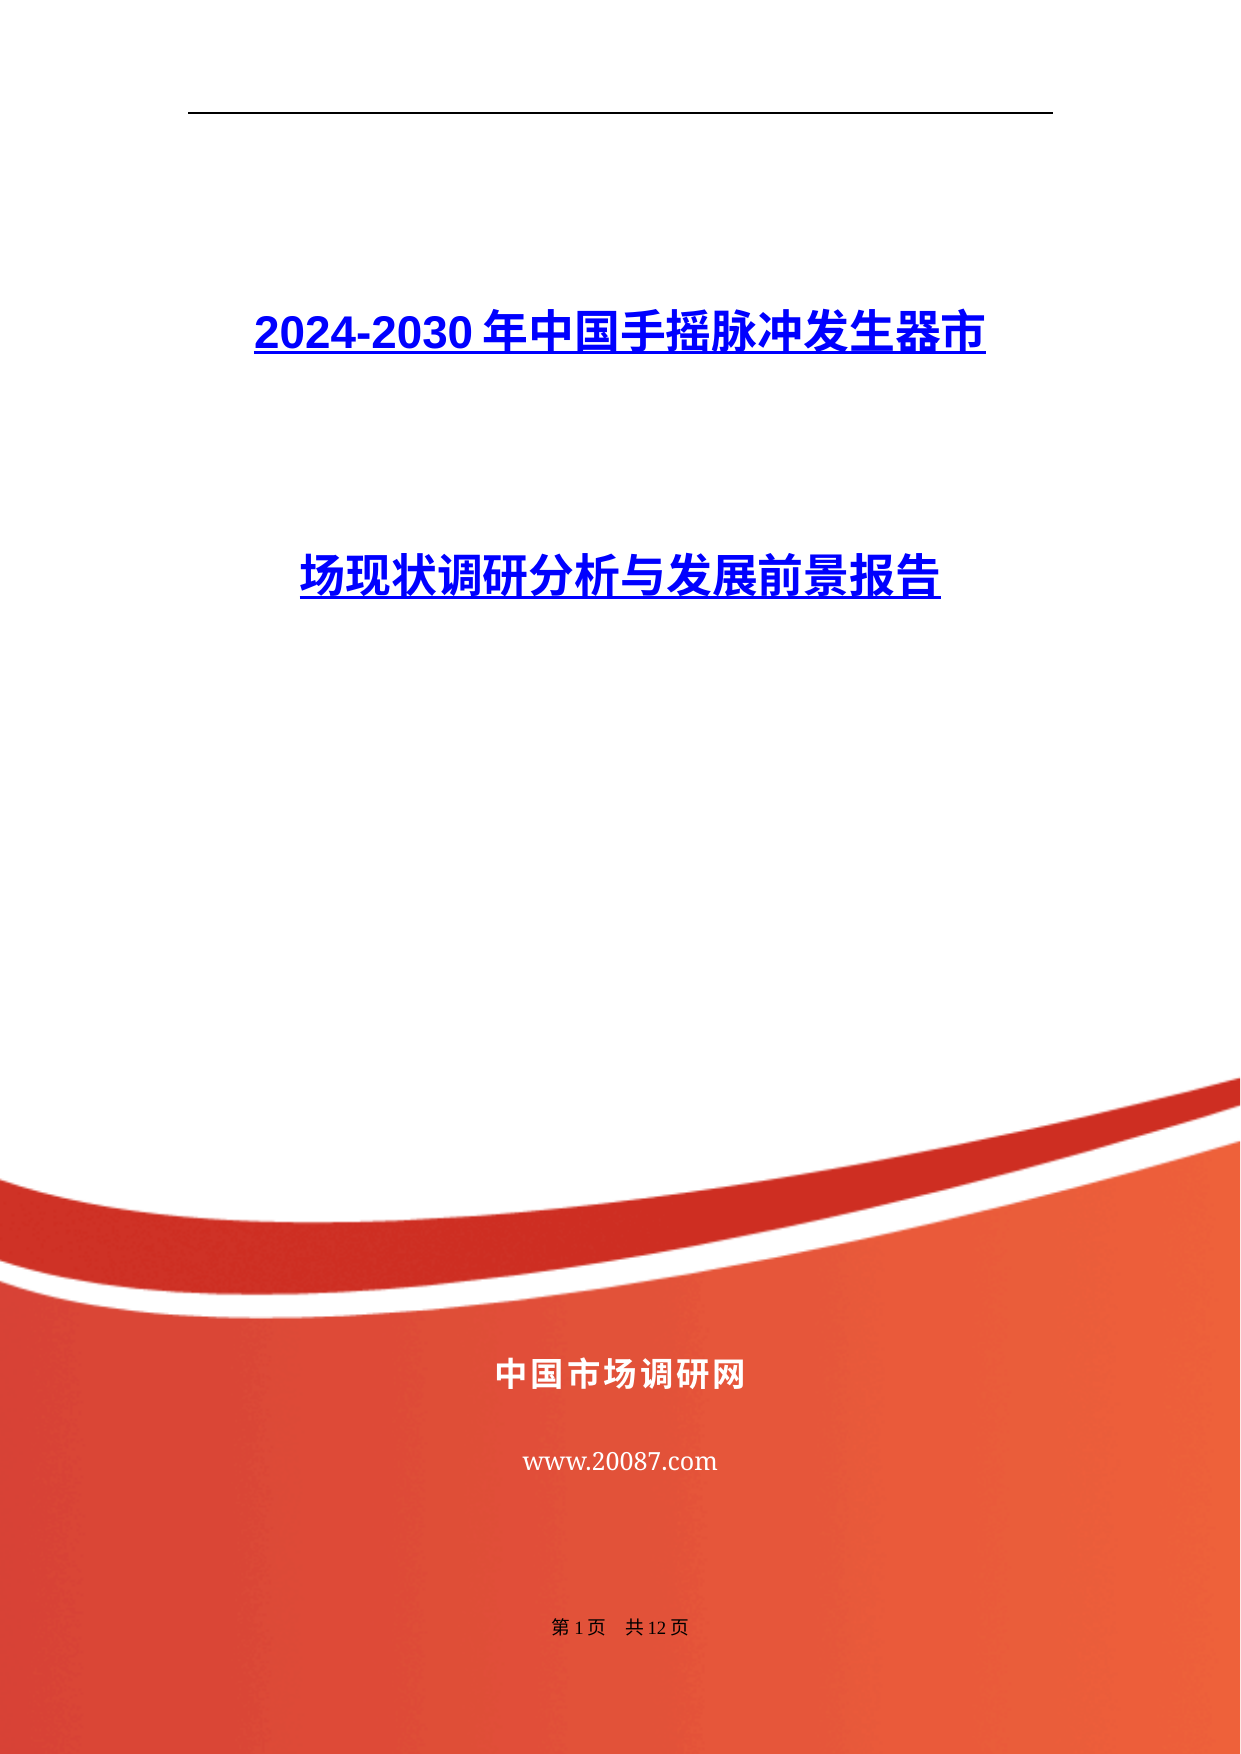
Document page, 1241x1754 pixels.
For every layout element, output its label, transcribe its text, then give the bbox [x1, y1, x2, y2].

picture [0, 1006, 1241, 1754]
text www.20087.com [187, 1428, 1053, 1493]
subtitle 中国市场调研网 [187, 1339, 1053, 1404]
table_header 2024-2030年中国手摇脉冲发生器市场现状调研分析与发展前景报告 [188, 207, 1053, 773]
